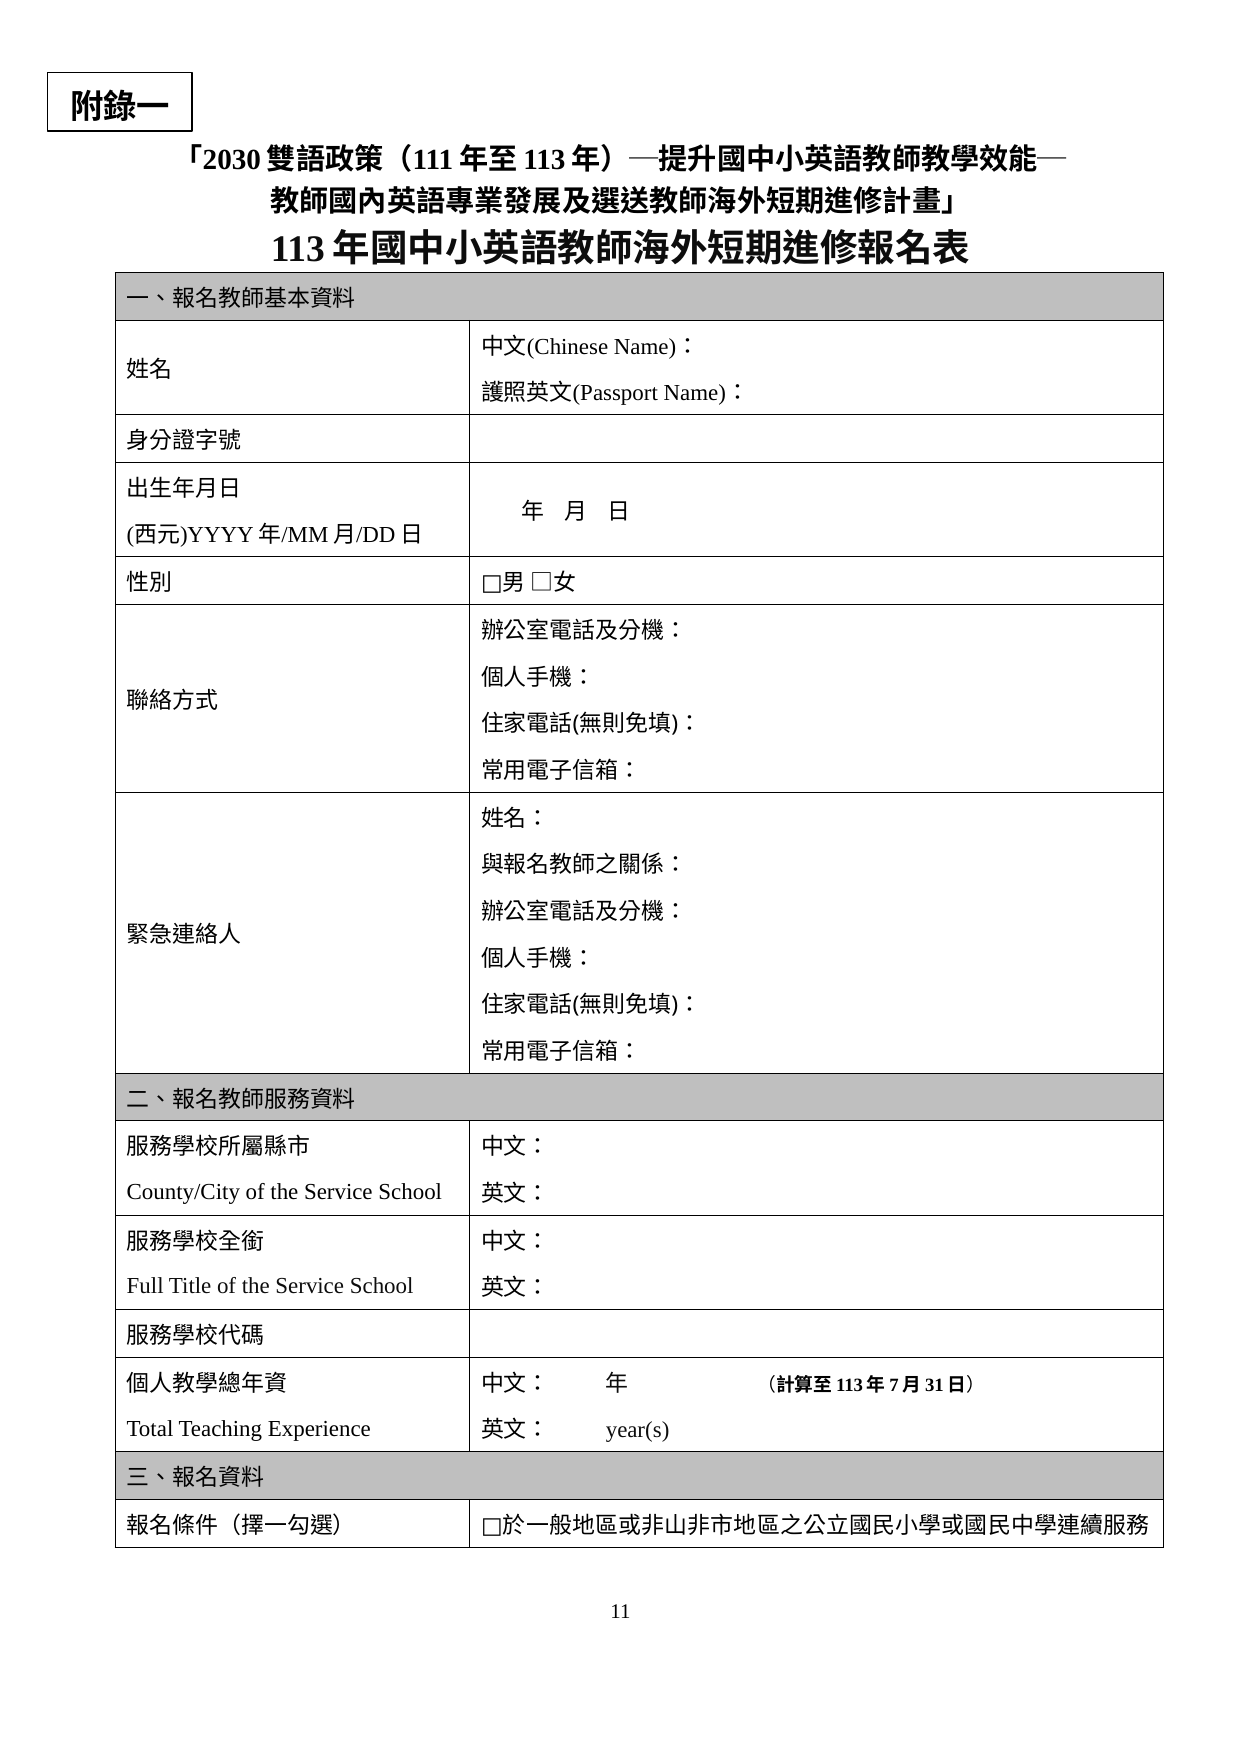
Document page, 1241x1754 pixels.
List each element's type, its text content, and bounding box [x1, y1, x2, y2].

table_cell 中文： 英文： [470, 1121, 1163, 1215]
table_cell [470, 415, 1163, 462]
table_cell 姓名 [116, 321, 469, 414]
table_cell 年 月 日 [470, 463, 1163, 556]
table_cell 緊急連絡人 [116, 793, 469, 1073]
table_cell 聯絡方式 [116, 605, 469, 792]
table_cell 辦公室電話及分機： 個人手機： 住家電話(無則免填)： 常用電子信箱： [470, 605, 1163, 792]
table_cell 中文： 英文： [470, 1216, 1163, 1309]
table_cell 身分證字號 [116, 415, 469, 462]
table_cell 三、報名資料 [116, 1452, 1163, 1499]
table_cell 服務學校代碼 [116, 1310, 469, 1357]
table_cell 性別 [116, 557, 469, 604]
table_cell 二、報名教師服務資料 [116, 1074, 1163, 1120]
table_cell □男 □女 [470, 557, 1163, 604]
table_cell 中文： 年 （計算至113年7月31日） 英文： year(s) [470, 1358, 1163, 1451]
table_cell 服務學校全銜 Full Title of the Service School [116, 1216, 469, 1309]
table_cell 個人教學總年資 Total Teaching Experience [116, 1358, 469, 1451]
table_cell 中文(Chinese Name)： 護照英文(Passport Name)： [470, 321, 1163, 414]
table_header 一、報名教師基本資料 [116, 273, 1163, 320]
table_cell [470, 1310, 1163, 1357]
table_cell 服務學校所屬縣市 County/City of the Service School [116, 1121, 469, 1215]
text 教師國內英語專業發展及選送教師海外短期進修計畫」 [118, 178, 1122, 220]
table_cell 出生年月日 (西元)YYYY年/MM月/DD日 [116, 463, 469, 556]
text 113年國中小英語教師海外短期進修報名表 [118, 220, 1122, 272]
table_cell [470, 1500, 1163, 1547]
table_cell 報名條件（擇一勾選） [116, 1500, 469, 1547]
text 「2030雙語政策（111年至113年）─提升國中小英語教師教學效能─ [118, 135, 1122, 178]
table_cell 姓名： 與報名教師之關係： 辦公室電話及分機： 個人手機： 住家電話(無則免填)： 常用電子信箱： [470, 793, 1163, 1073]
